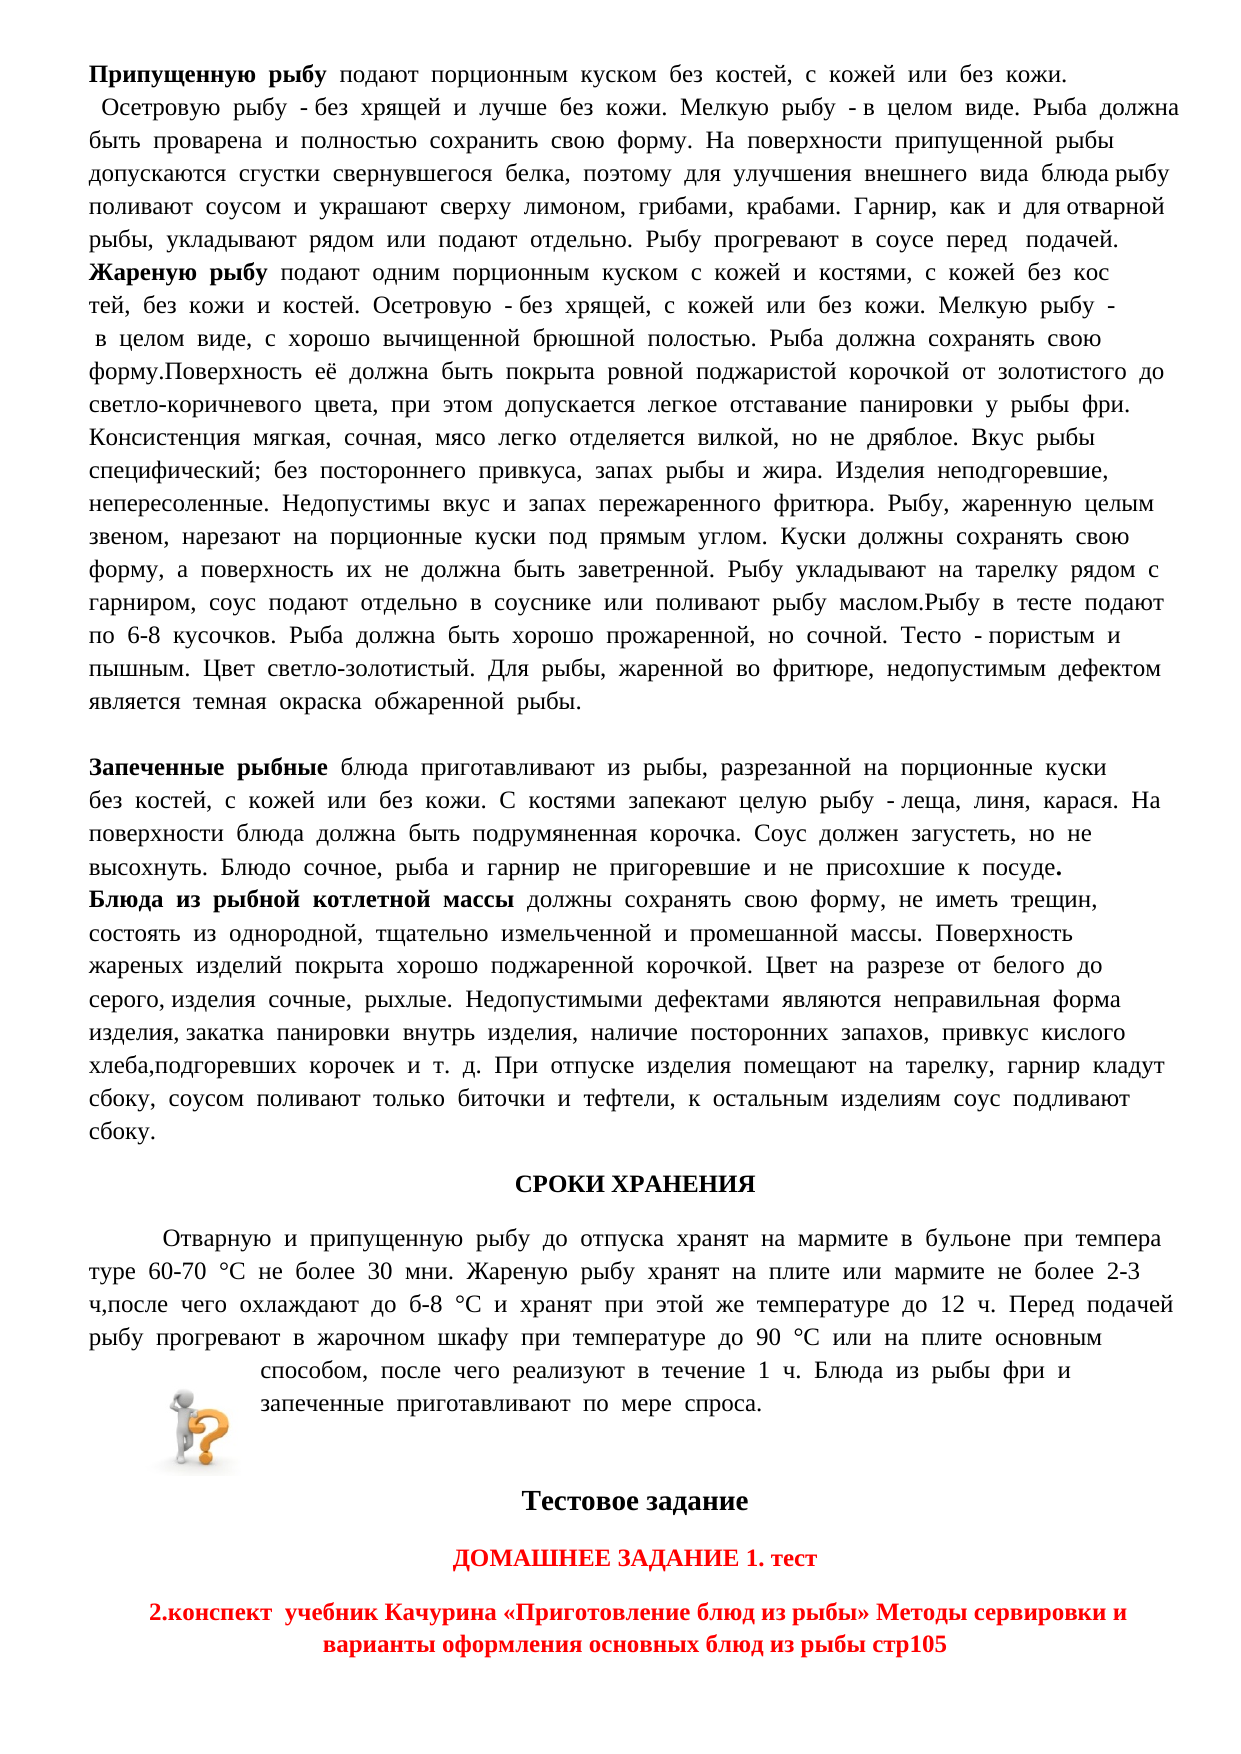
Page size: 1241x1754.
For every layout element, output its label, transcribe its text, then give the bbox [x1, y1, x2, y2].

text в целом виде, с хорошо вычищенной брюшной полостью. Рыба должна сохранять свою форму.Поверхность её должна быть покрыта ровной поджаристой корочкой от золотистого до светло-коричневого цвета, при этом допускается легкое отставание панировки у рыбы фри. Консистенция мягкая, сочная, мясо легко отделяется вилкой, но не дряблое. Вкус рыбы специфический; без постороннего привкуса, запах рыбы и жира. Изделия неподгоревшие, непересоленные. Недопустимы вкус и запах пережаренного фритюра. Рыбу, жаренную целым звеном, нарезают на порционные куски под прямым углом. Куски должны сохранять свою форму, а поверхность их не должна быть заветренной. Рыбу укладывают на тарелку рядом с гарниром, соус подают отдельно в соуснике или поливают рыбу маслом.Рыбу в тесте подают по 6-8 кусочков. Рыба должна быть хорошо прожаренной, но сочной. Тесто - пористым и пышным. Цвет светло-золотистый. Для рыбы, жаренной во фритюре, недопустимым дефектом является темная окраска обжаренной рыбы. [89, 323, 1181, 715]
text Жареную рыбу подают одним порционным куском с кожей и костями, с кожей без кос [89, 257, 1181, 286]
text без костей, с кожей или без кожи. С костями запекают целую рыбу - леща, линя, карася. На поверхности блюда должна быть подрумяненная корочка. Соус должен загустеть, но не высохнуть. Блюдо сочное, рыба и гарнир не пригоревшие и не присохшие к посуде. [89, 786, 1181, 880]
text жареных изделий покрыта хорошо поджаренной корочкой. Цвет на разрезе от белого до серого, изделия сочные, рыхлые. Недопустимыми дефектами являются неправильная форма изделия, закатка панировки внутрь изделия, наличие посторонних запахов, привкус кислого хлеба,подгоревших корочек и т. д. При отпуске изделия помещают на тарелку, гарнир кладут сбоку, соусом поливают только биточки и тефтели, к остальным изделиям соус подливают сбоку. [89, 951, 1181, 1144]
text Осетровую рыбу - без хрящей и лучше без кожи. Мелкую рыбу - в целом виде. Рыба должна быть проварена и полностью сохранить свою форму. На поверхности припущенной рыбы допускаются сгустки свернувшегося белка, поэтому для улучшения внешнего вида блюда рыбу поливают соусом и украшают сверху лимоном, грибами, крабами. Гарнир, как и для отварной рыбы, укладывают рядом или подают отдельно. Рыбу прогревают в соусе перед подачей. [89, 92, 1181, 253]
picture [145, 1379, 242, 1476]
text тей, без кожи и костей. Осетровую - без хрящей, с кожей или без кожи. Мелкую рыбу - [89, 290, 1181, 319]
text ДОМАШНЕЕ ЗАДАНИЕ 1. тест [89, 1543, 1181, 1571]
text 2.конспект учебник Качурина «Приготовление блюд из рыбы» Методы сервировки и варианты оформления основных блюд из рыбы стр105 [89, 1597, 1181, 1658]
text СРОКИ ХРАНЕНИЯ [89, 1169, 1181, 1198]
text Отварную и припущенную рыбу до отпуска хранят на мармите в бульоне при темпера [89, 1223, 1181, 1252]
text Запеченные рыбные блюда приготавливают из рыбы, разрезанной на порционные куски [89, 752, 1181, 781]
text туре 60-70 °С не более 30 мни. Жареную рыбу хранят на плите или мармите не более 2-3 ч,после чего охлаждают до б-8 °С и хранят при этой же температуре до 12 ч. Перед подачей рыбу прогревают в жарочном шкафу при температуре до 90 °С или на плите основным способом, после чего реализуют в течение 1 ч. Блюда из рыбы фри и запеченные приготавливают по мере спроса. [89, 1256, 1181, 1417]
text Припущенную рыбу подают порционным куском без костей, с кожей или без кожи. [89, 59, 1181, 88]
text Блюда из рыбной котлетной массы должны сохранять свою форму, не иметь трещин, состоять из однородной, тщательно измельченной и промешанной массы. Поверхность [89, 884, 1181, 946]
text Тестовое задание [89, 1483, 1181, 1517]
